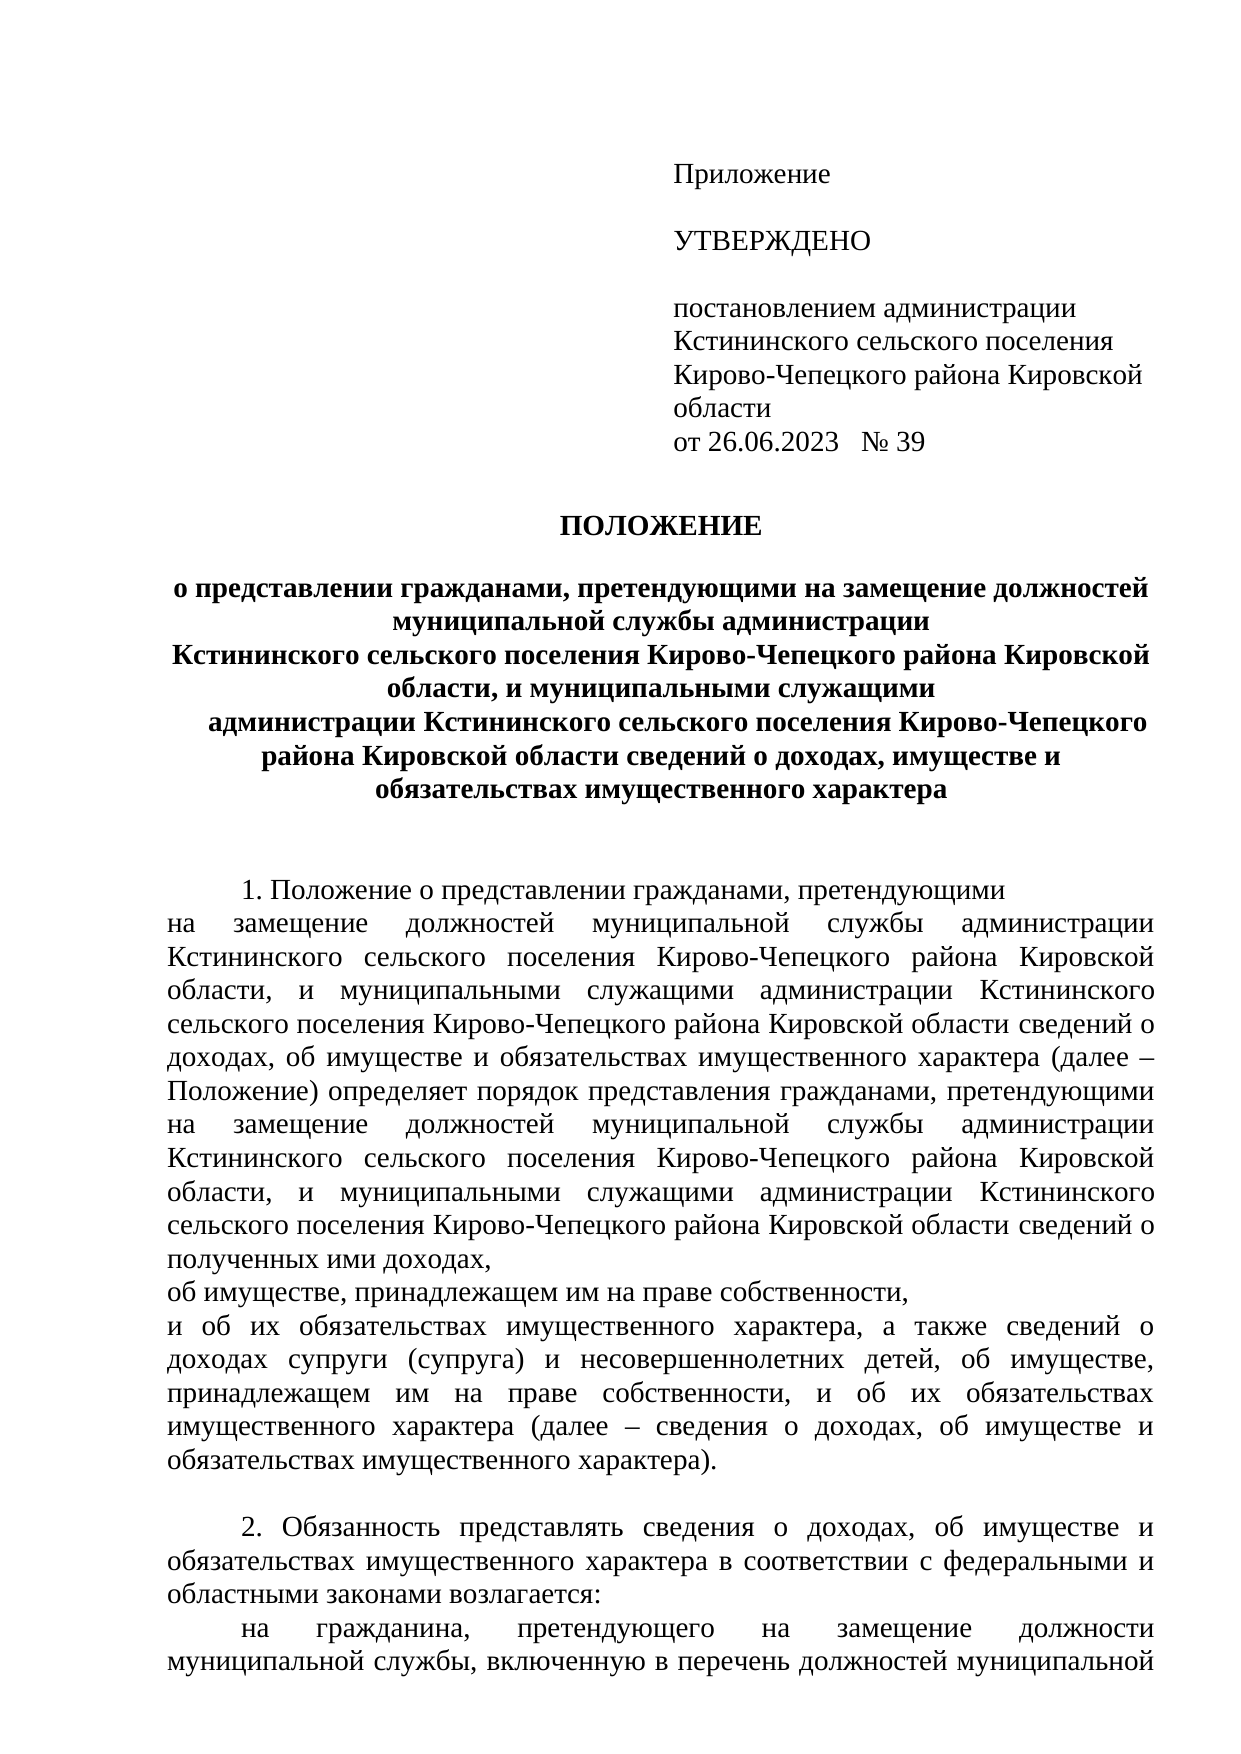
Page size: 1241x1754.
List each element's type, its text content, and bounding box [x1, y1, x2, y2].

text 2. Обязанность представлять сведения о доходах, об имуществе и обязательствах имущественного характера в соответствии с федеральными и областными законами возлагается: [167, 1509, 1155, 1610]
text Приложение [599, 156, 1155, 189]
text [167, 1610, 1155, 1677]
text администрации Кстининского сельского поселения Кирово-Чепецкого района Кировской области сведений о доходах, имуществе и обязательствах имущественного характера [167, 704, 1155, 805]
text постановлением администрации Кстининского сельского поселения Кирово-Чепецкого района Кировской области [673, 290, 1155, 424]
text от 26.06.2023 № 39 [673, 424, 1155, 458]
text УТВЕРЖДЕНО [673, 223, 1155, 256]
text ПОЛОЖЕНИЕ [167, 508, 1155, 541]
text Кстининского сельского поселения Кирово-Чепецкого района Кировской области, и муниципальными служащими [167, 637, 1155, 704]
text о представлении гражданами, претендующими на замещение должностей муниципальной службы администрации [167, 570, 1155, 637]
text 1. Положение о представлении гражданами, претендующими на замещение должностей муниципальной службы администрации Кстининского сельского поселения Кирово-Чепецкого района Кировской области, и муниципальными служащими администрации Кстининского сельского поселения Кирово-Чепецкого района Кировской области сведений о доходах, об имуществе и обязательствах имущественного характера (далее – Положение) определяет порядок представления гражданами, претендующими на замещение должностей муниципальной службы администрации Кстининского сельского поселения Кирово-Чепецкого района Кировской области, и муниципальными служащими администрации Кстининского сельского поселения Кирово-Чепецкого района Кировской области сведений о полученных ими доходах, об имуществе, принадлежащем им на праве собственности, и об их обязательствах имущественного характера, а также сведений о доходах супруги (супруга) и несовершеннолетних детей, об имуществе, принадлежащем им на праве собственности, и об их обязательствах имущественного характера (далее – сведения о доходах, об имуществе и обязательствах имущественного характера). [167, 872, 1155, 1476]
